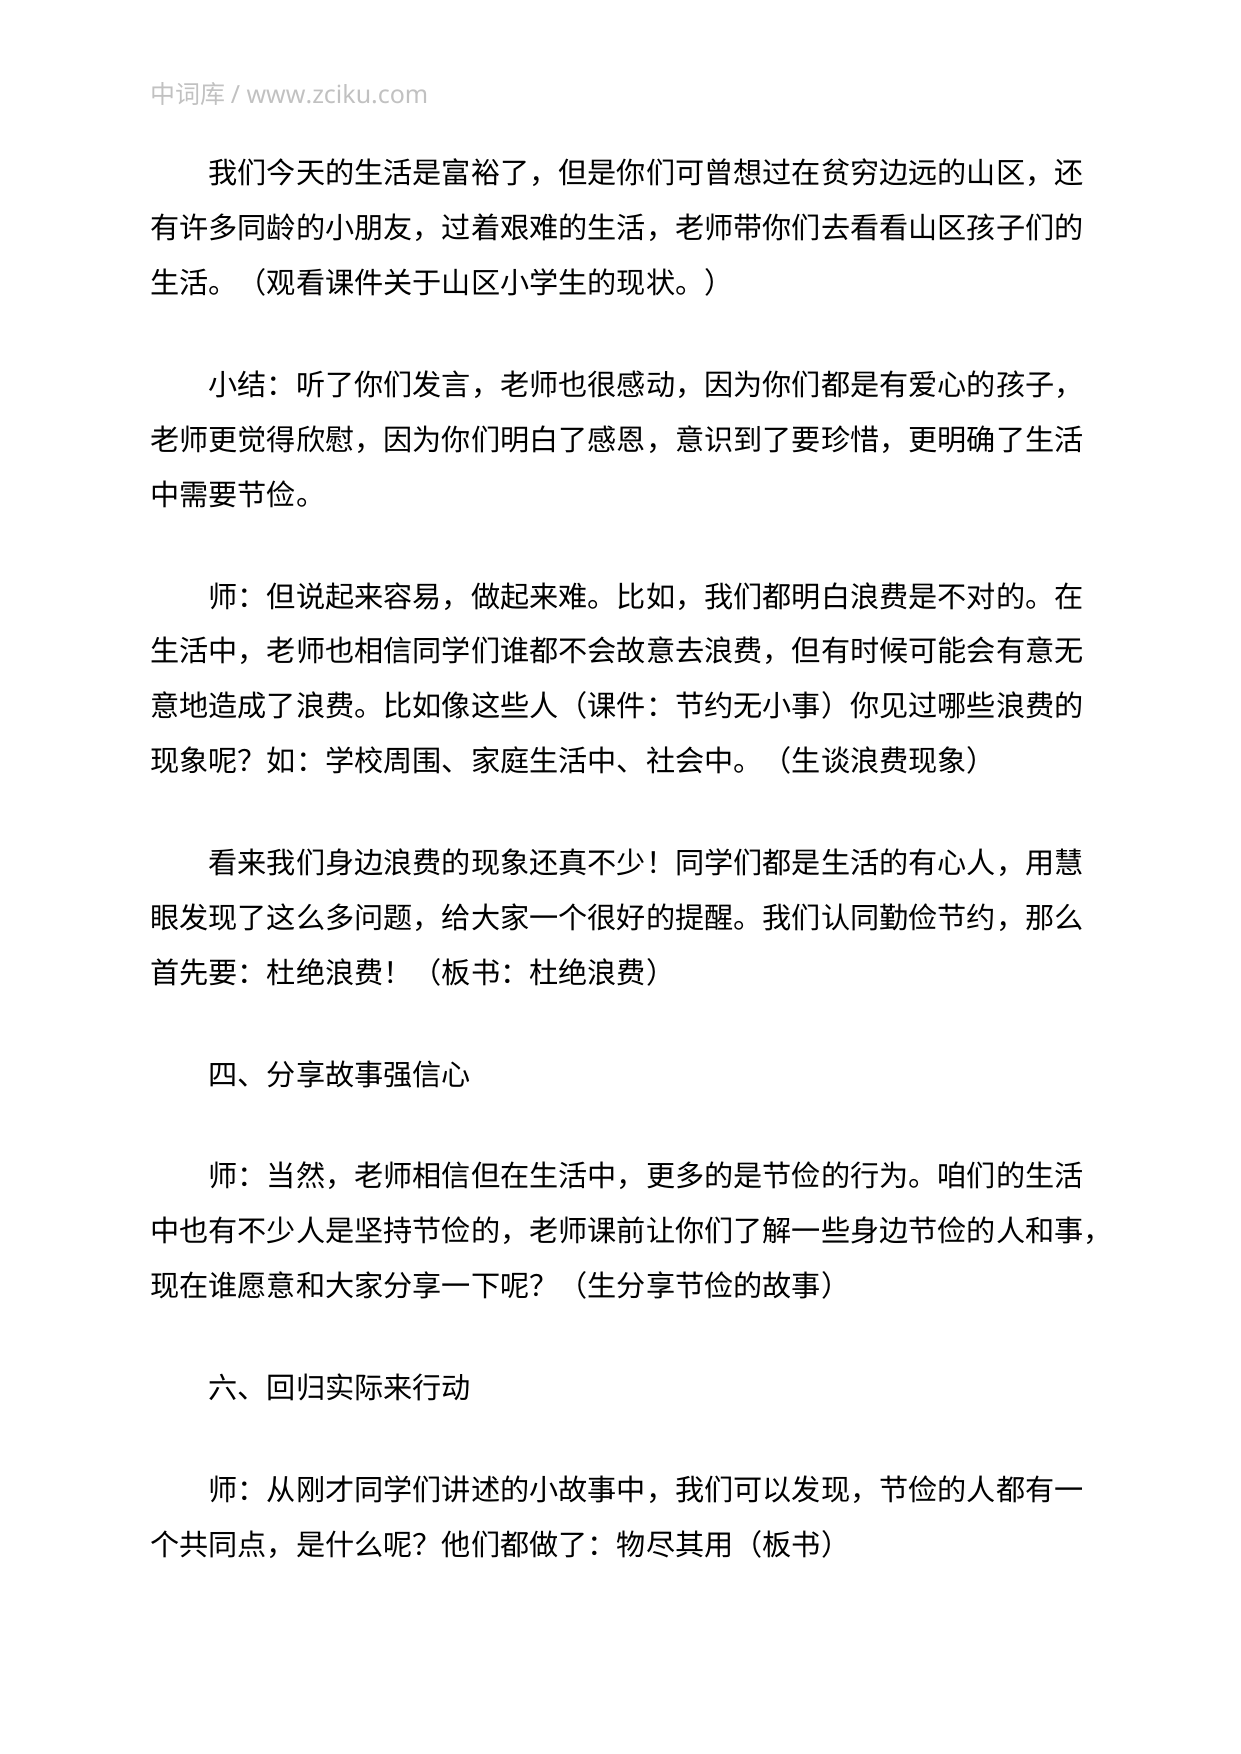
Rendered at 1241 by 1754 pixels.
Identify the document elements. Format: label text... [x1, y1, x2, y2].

text 六、回归实际来行动 [150, 1364, 1090, 1407]
text 看来我们身边浪费的现象还真不少！同学们都是生活的有心人，用慧眼发现了这么多问题，给大家一个很好的提醒。我们认同勤俭节约，那么首先要：杜绝浪费！（板书：杜绝浪费） [150, 839, 1090, 992]
text 四、分享故事强信心 [150, 1051, 1090, 1093]
text 小结：听了你们发言，老师也很感动，因为你们都是有爱心的孩子，老师更觉得欣慰，因为你们明白了感恩，意识到了要珍惜，更明确了生活中需要节俭。 [150, 362, 1090, 514]
text 师：当然，老师相信但在生活中，更多的是节俭的行为。咱们的生活中也有不少人是坚持节俭的，老师课前让你们了解一些身边节俭的人和事，现在谁愿意和大家分享一下呢？（生分享节俭的故事） [150, 1153, 1090, 1305]
text 师：但说起来容易，做起来难。比如，我们都明白浪费是不对的。在生活中，老师也相信同学们谁都不会故意去浪费，但有时候可能会有意无意地造成了浪费。比如像这些人（课件：节约无小事）你见过哪些浪费的现象呢？如：学校周围、家庭生活中、社会中。（生谈浪费现象） [150, 573, 1090, 780]
text 我们今天的生活是富裕了，但是你们可曾想过在贫穷边远的山区，还有许多同龄的小朋友，过着艰难的生活，老师带你们去看看山区孩子们的生活。（观看课件关于山区小学生的现状。） [150, 150, 1090, 302]
text 师：从刚才同学们讲述的小故事中，我们可以发现，节俭的人都有一个共同点，是什么呢？他们都做了：物尽其用（板书） [150, 1466, 1090, 1563]
